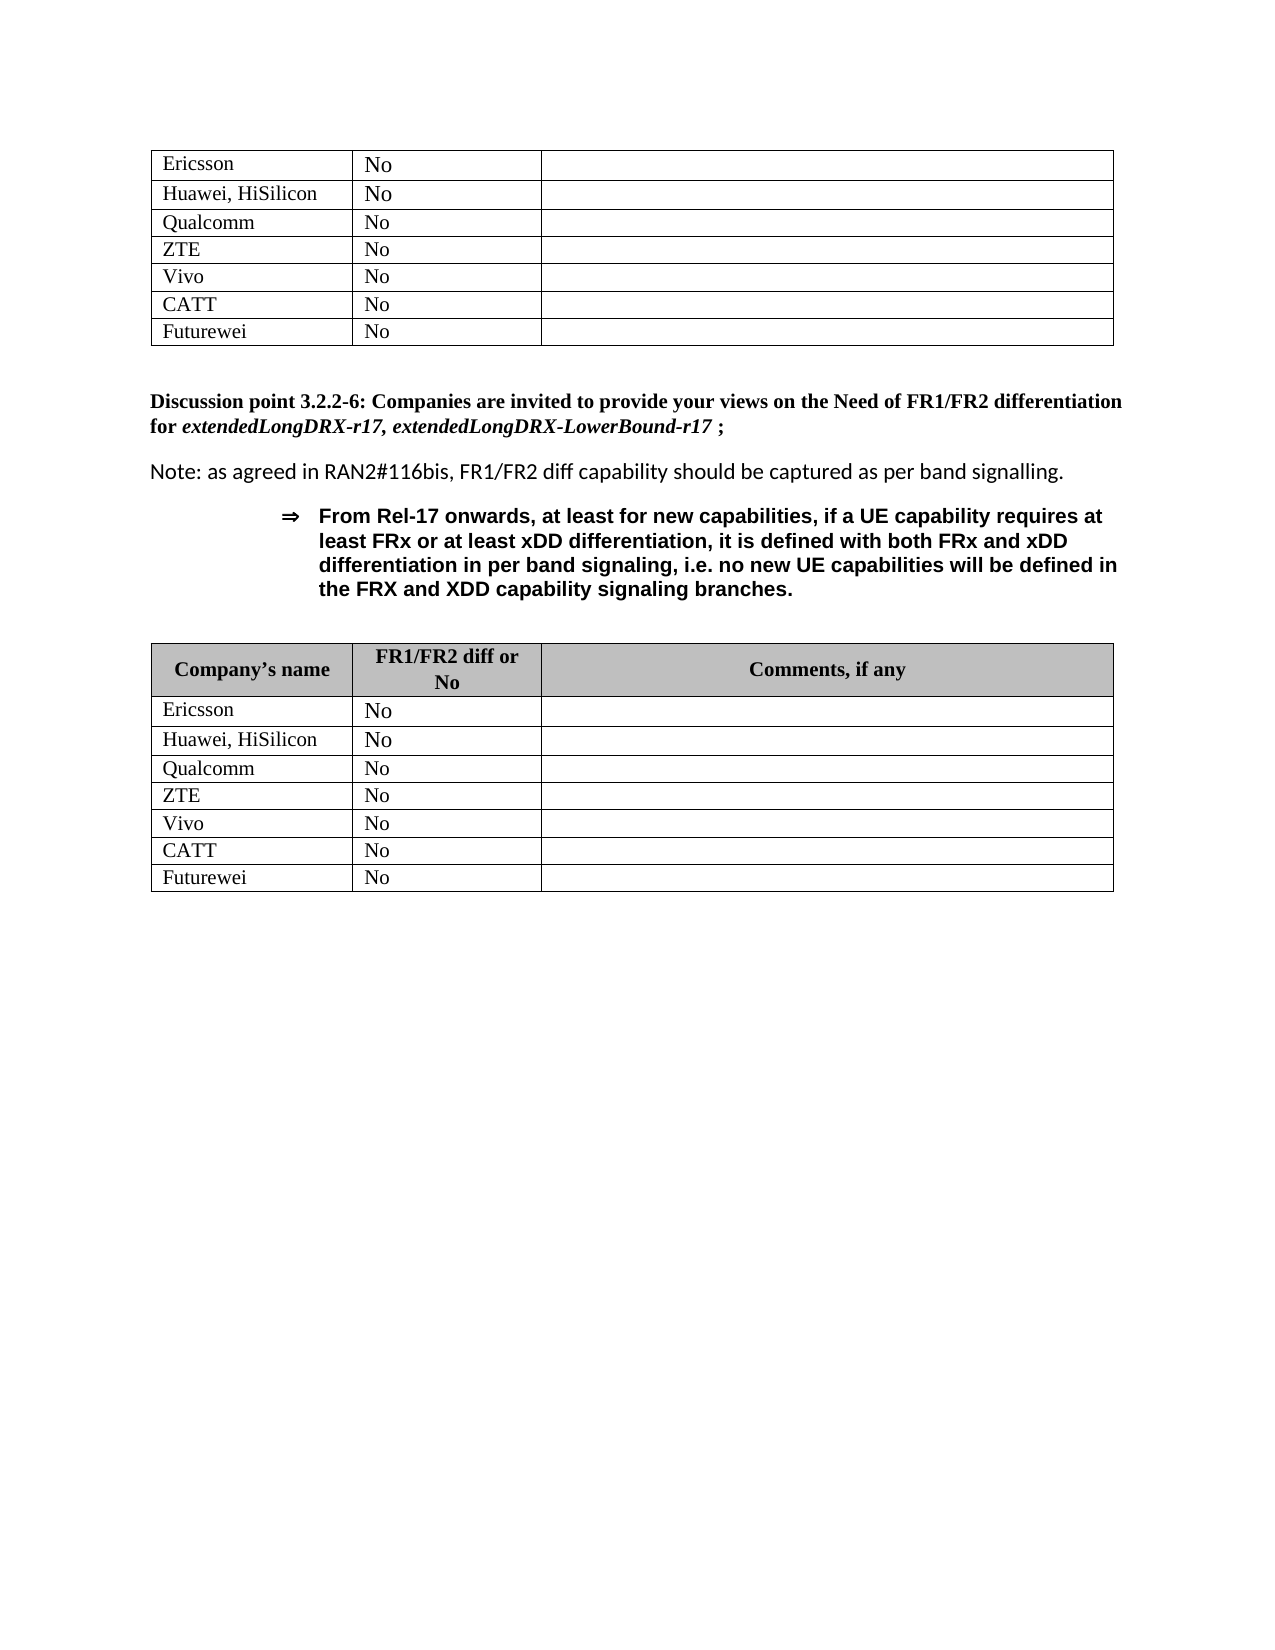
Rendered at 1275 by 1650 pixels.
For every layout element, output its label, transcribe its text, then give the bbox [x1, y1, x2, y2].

table_cell [542, 756, 1113, 782]
table_cell [542, 727, 1113, 755]
table_cell [542, 210, 1113, 236]
table_cell No [353, 697, 541, 726]
table_header FR1/FR2 diff or No [353, 644, 541, 696]
table_cell [542, 865, 1113, 891]
table_cell [542, 264, 1113, 291]
table_cell No [353, 865, 541, 891]
table_cell No [353, 727, 541, 755]
table_cell No [353, 810, 541, 837]
table_cell [542, 810, 1113, 837]
table_cell No [353, 783, 541, 809]
text Discussion point 3.2.2-6: Companies are invited to provide your views on the Need of FR1/FR2 differentiation for extendedLongDRX-r17, extendedLongDRX-LowerBound-r17 ; [150, 388, 1125, 438]
table_cell Qualcomm [152, 210, 352, 236]
table_cell [542, 237, 1113, 263]
table_header Company’s name [152, 644, 352, 696]
table_cell Futurewei [152, 319, 352, 345]
table_header Comments, if any [542, 644, 1113, 696]
table_cell CATT [152, 292, 352, 318]
table_cell No [353, 838, 541, 864]
table_cell Ericsson [152, 151, 352, 179]
table_cell [542, 151, 1113, 179]
table_cell No [353, 237, 541, 263]
table_cell [542, 181, 1113, 209]
table_cell [542, 319, 1113, 345]
table_cell No [353, 181, 541, 209]
table_cell Vivo [152, 264, 352, 291]
table_cell No [353, 151, 541, 179]
table_cell No [353, 210, 541, 236]
table_cell ZTE [152, 783, 352, 809]
table_cell [542, 697, 1113, 726]
table_cell [542, 838, 1113, 864]
table_cell Huawei, HiSilicon [152, 181, 352, 209]
text From Rel-17 onwards, at least for new capabilities, if a UE capability requires at least FRx or at least xDD differentiation, it is defined with both FRx and xDD differentiation in per band signaling, i.e. no new UE capabilities will be defined in the FRX and XDD capability signaling branches. [281, 504, 1125, 600]
table_cell [542, 783, 1113, 809]
table_cell No [353, 319, 541, 345]
table_cell Vivo [152, 810, 352, 837]
table_cell Ericsson [152, 697, 352, 726]
table_cell ZTE [152, 237, 352, 263]
table_cell CATT [152, 838, 352, 864]
table_cell Qualcomm [152, 756, 352, 782]
table_cell Futurewei [152, 865, 352, 891]
text Note: as agreed in RAN2#116bis, FR1/FR2 diff capability should be captured as per band signalling. [150, 457, 1125, 485]
table_cell No [353, 292, 541, 318]
table_cell No [353, 756, 541, 782]
table_cell Huawei, HiSilicon [152, 727, 352, 755]
table_cell No [353, 264, 541, 291]
table_cell [542, 292, 1113, 318]
